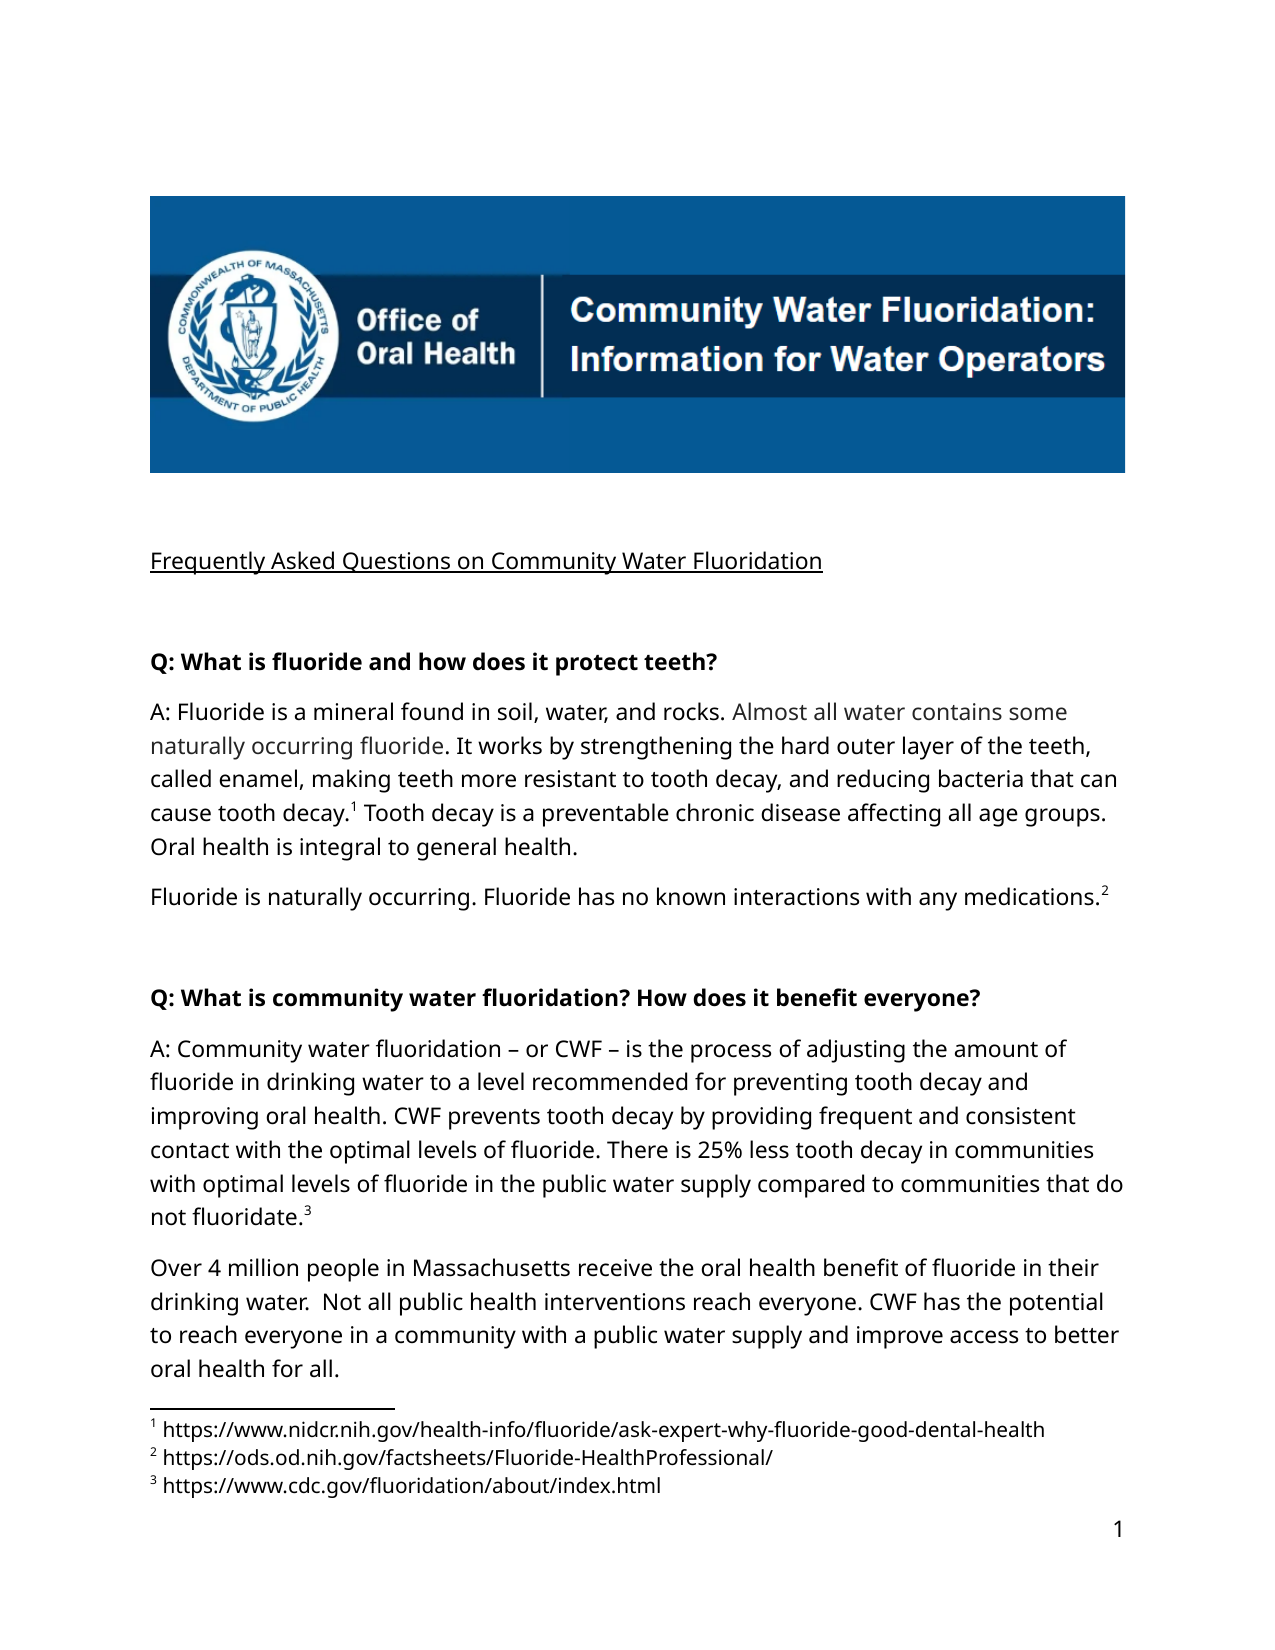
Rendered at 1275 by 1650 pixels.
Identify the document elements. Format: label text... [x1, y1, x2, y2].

text A: Fluoride is a mineral found in soil, water, and rocks. Almost all water contains some naturally occurring fluoride. It works by strengthening the hard outer layer of the teeth, called enamel, making teeth more resistant to tooth decay, and reducing bacteria that can cause tooth decay. Tooth decay is a preventable chronic disease affecting all age groups. Oral health is integral to general health. [150, 696, 1125, 862]
text Q: What is community water fluoridation? How does it benefit everyone? [150, 982, 1125, 1013]
text Over 4 million people in Massachusetts receive the oral health benefit of fluoride in their drinking water. Not all public health interventions reach everyone. CWF has the potential to reach everyone in a community with a public water supply and improve access to better oral health for all. [150, 1252, 1125, 1384]
picture [150, 196, 1125, 473]
text A: Community water fluoridation – or CWF – is the process of adjusting the amount of fluoride in drinking water to a level recommended for preventing tooth decay and improving oral health. CWF prevents tooth decay by providing frequent and consistent contact with the optimal levels of fluoride. There is 25% less tooth decay in communities with optimal levels of fluoride in the public water supply compared to communities that do not fluoridate. [150, 1032, 1125, 1232]
text Frequently Asked Questions on Community Water Fluoridation [150, 544, 1125, 576]
text Q: What is fluoride and how does it protect teeth? [150, 645, 1125, 677]
text Fluoride is naturally occurring. Fluoride has no known interactions with any medications. [150, 881, 1125, 912]
